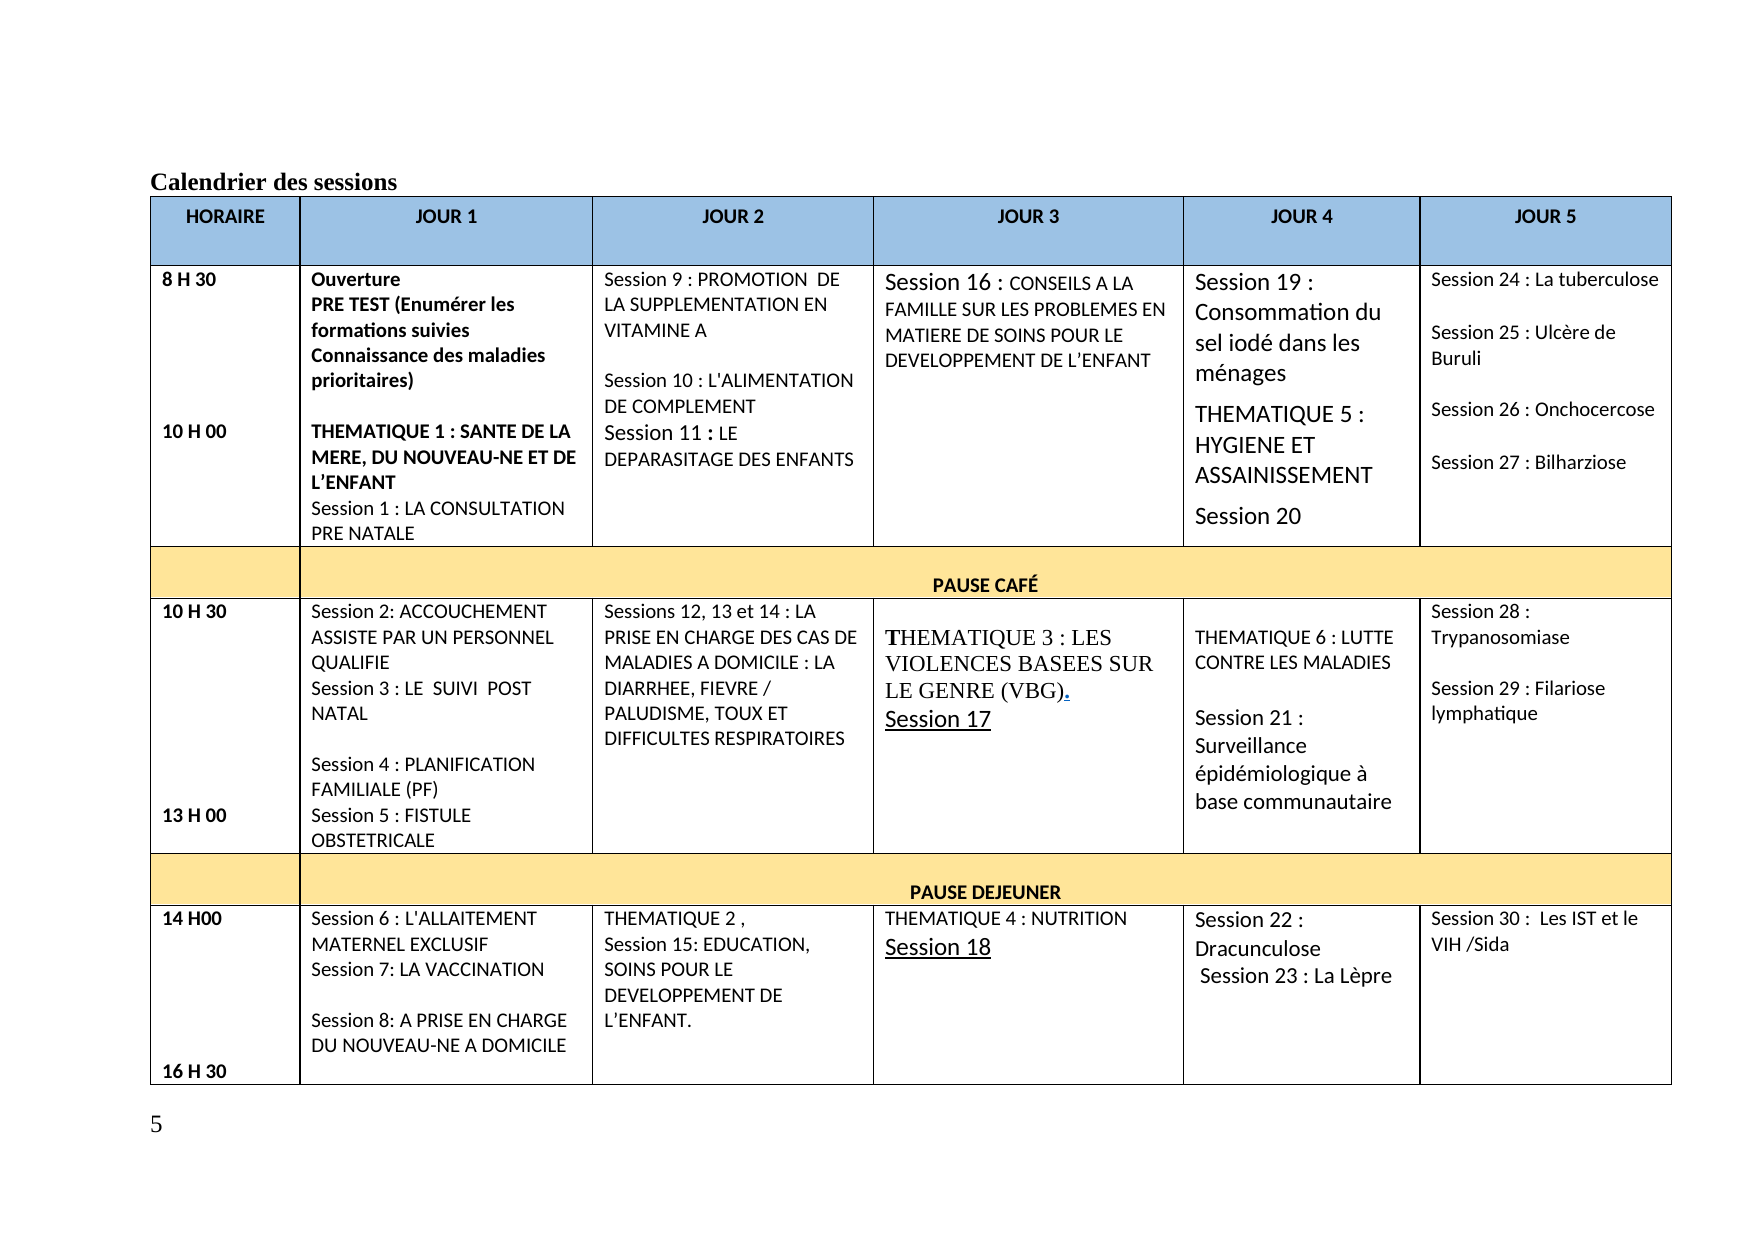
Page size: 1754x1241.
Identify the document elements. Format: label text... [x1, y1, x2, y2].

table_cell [874, 906, 1183, 1083]
table_cell Ouverture PRE TEST (Enumérer les formations suivies Connaissance des maladies prioritaires) THEMATIQUE 1 : SANTE DE LA MERE, DU NOUVEAU-NE ET DE L’ENFANT Session 1 : LA CONSULTATION PRE NATALE [301, 266, 592, 546]
table_cell Session 28 : Trypanosomiase Session 29 : Filariose lymphatique [1421, 599, 1671, 853]
table_header JOUR 3 [874, 197, 1183, 265]
table_cell [151, 547, 299, 597]
table_cell Session 19 : Consommation du sel iodé dans les ménages THEMATIQUE 5 : HYGIENE ET ASSAINISSEMENT Session 20 [1184, 266, 1419, 546]
table_cell 14 H00 16 H 30 [151, 906, 299, 1083]
table_cell THEMATIQUE 3 : LES VIOLENCES BASEES SUR LE GENRE (VBG). Session 17 [874, 599, 1183, 853]
table_header JOUR 4 [1184, 197, 1419, 265]
table_header JOUR 2 [593, 197, 873, 265]
table_cell PAUSE DEJEUNER [301, 854, 1671, 904]
subtitle Calendrier des sessions [150, 167, 1604, 196]
table_cell Sessions 12, 13 et 14 : LA PRISE EN CHARGE DES CAS DE MALADIES A DOMICILE : LA DIARRHEE, FIEVRE / PALUDISME, TOUX ET DIFFICULTES RESPIRATOIRES [593, 599, 873, 853]
table_header HORAIRE [151, 197, 299, 265]
table_cell 8 H 30 10 H 00 [151, 266, 299, 546]
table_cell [593, 906, 873, 1083]
table_cell [151, 854, 299, 904]
table_header JOUR 5 [1421, 197, 1671, 265]
table_cell Session 16 : CONSEILS A LA FAMILLE SUR LES PROBLEMES EN MATIERE DE SOINS POUR LE DEVELOPPEMENT DE L’ENFANT [874, 266, 1183, 546]
table_cell THEMATIQUE 6 : LUTTE CONTRE LES MALADIES Session 21 : Surveillance épidémiologique à base communautaire [1184, 599, 1419, 853]
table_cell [1421, 906, 1671, 1083]
table_cell Session 9 : PROMOTION DE LA SUPPLEMENTATION EN VITAMINE A Session 10 : L'ALIMENTATION DE COMPLEMENT Session 11 : LE DEPARASITAGE DES ENFANTS [593, 266, 873, 546]
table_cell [1184, 906, 1419, 1083]
table_cell Session 24 : La tuberculose Session 25 : Ulcère de Buruli Session 26 : Onchocercose Session 27 : Bilharziose [1421, 266, 1671, 546]
table_header JOUR 1 [301, 197, 592, 265]
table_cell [301, 906, 592, 1083]
table_cell Session 2: ACCOUCHEMENT ASSISTE PAR UN PERSONNEL QUALIFIE Session 3 : LE SUIVI POST NATAL Session 4 : PLANIFICATION FAMILIALE (PF) Session 5 : FISTULE OBSTETRICALE [301, 599, 592, 853]
table_cell PAUSE CAFÉ [301, 547, 1671, 597]
table_cell 10 H 30 13 H 00 [151, 599, 299, 853]
